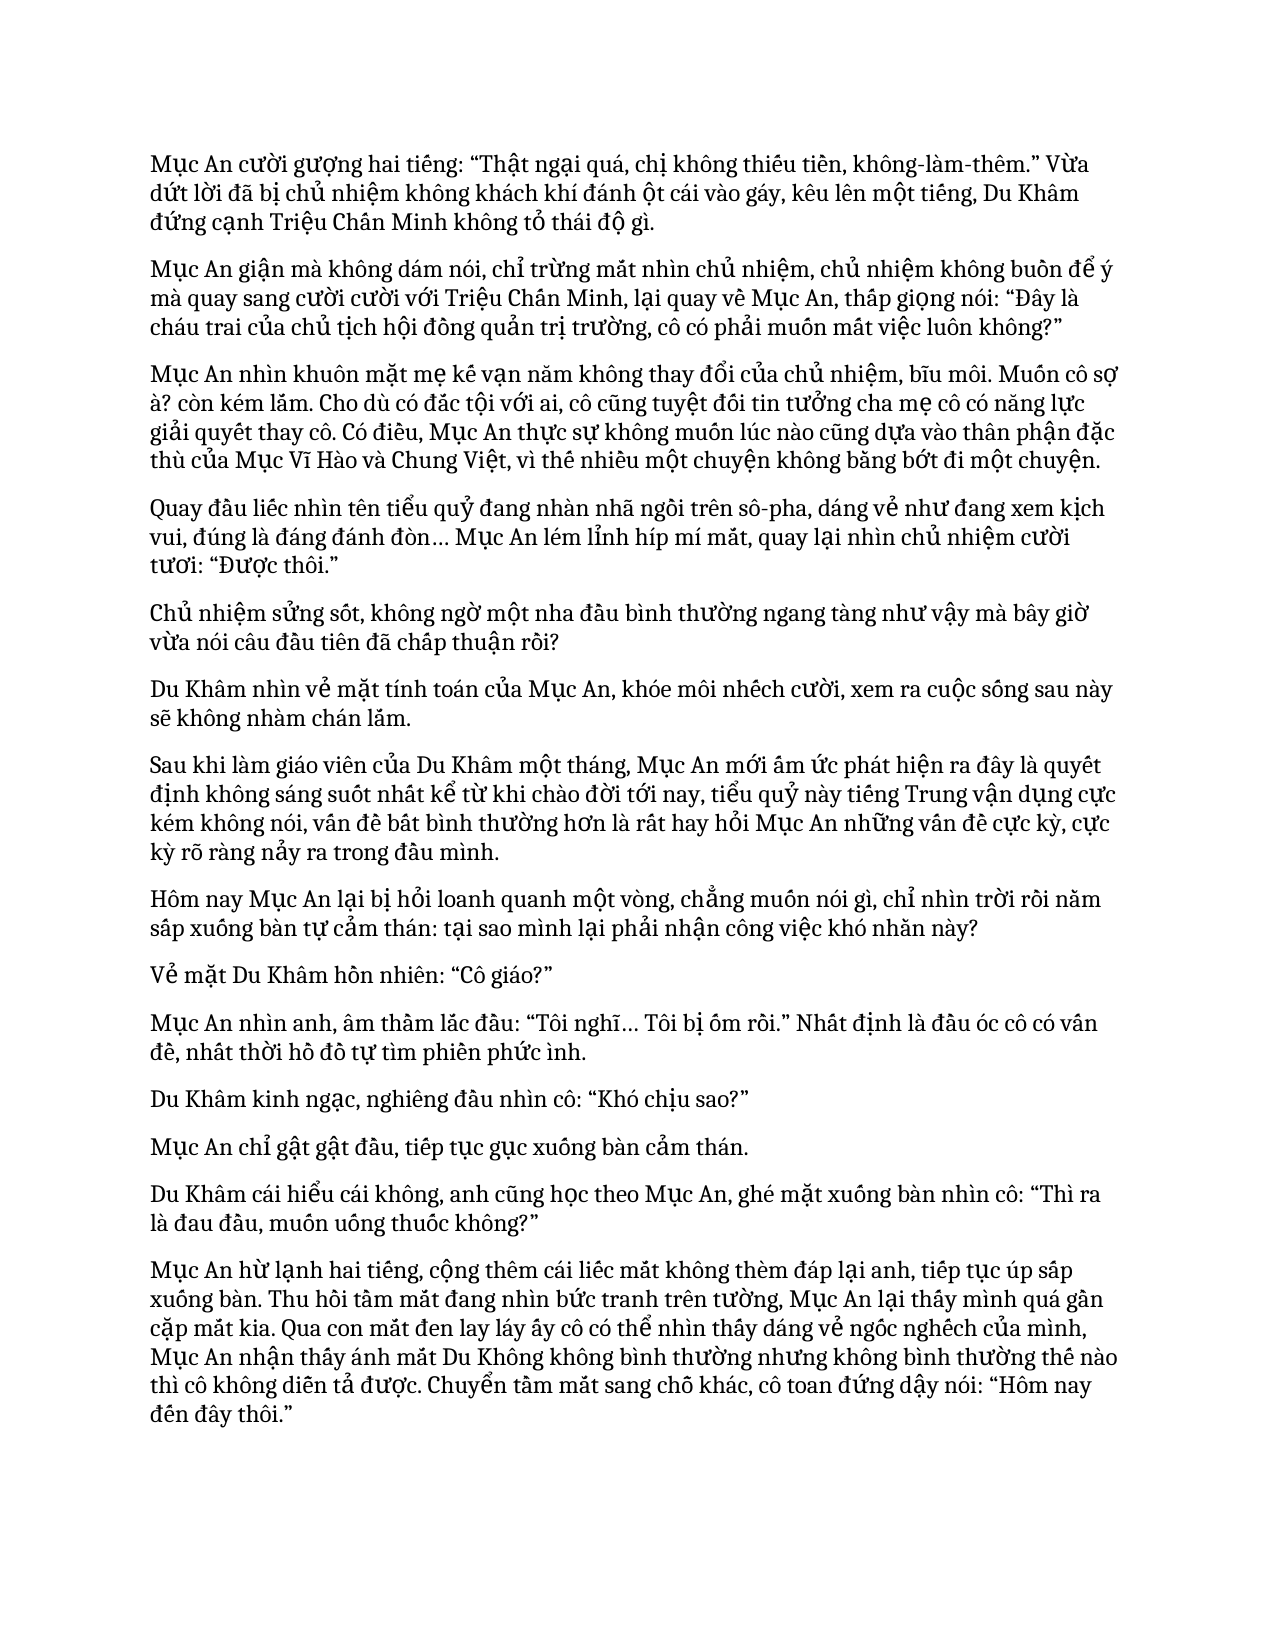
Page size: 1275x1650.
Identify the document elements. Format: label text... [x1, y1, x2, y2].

text Hôm nay Mục An lại bị hỏi loanh quanh một vòng, chẳng muốn nói gì, chỉ nhìn trời rồi nằm sấp xuống bàn tự cảm thán: tại sao mình lại phải nhận công việc khó nhằn này? [150, 885, 1125, 942]
text Mục An hừ lạnh hai tiếng, cộng thêm cái liếc mắt không thèm đáp lại anh, tiếp tục úp sấp xuống bàn. Thu hồi tầm mắt đang nhìn bức tranh trên tường, Mục An lại thấy mình quá gần cặp mắt kia. Qua con mắt đen lay láy ấy cô có thể nhìn thấy dáng vẻ ngốc nghếch của mình, Mục An nhận thấy ánh mắt Du Không không bình thường nhưng không bình thường thế nào thì cô không diễn tả được. Chuyển tầm mắt sang chỗ khác, cô toan đứng dậy nói: “Hôm nay đến đây thôi.” [150, 1256, 1125, 1429]
text Sau khi làm giáo viên của Du Khâm một tháng, Mục An mới ấm ức phát hiện ra đây là quyết định không sáng suốt nhất kể từ khi chào đời tới nay, tiểu quỷ này tiếng Trung vận dụng cực kém không nói, vấn đề bất bình thường hơn là rất hay hỏi Mục An những vấn đề cực kỳ, cực kỳ rõ ràng nảy ra trong đầu mình. [150, 751, 1125, 866]
text Chủ nhiệm sửng sốt, không ngờ một nha đầu bình thường ngang tàng như vậy mà bây giờ vừa nói câu đầu tiên đã chấp thuận rồi? [150, 599, 1125, 656]
text Mục An chỉ gật gật đầu, tiếp tục gục xuống bàn cảm thán. [150, 1132, 1125, 1161]
text Quay đầu liếc nhìn tên tiểu quỷ đang nhàn nhã ngồi trên sô-pha, dáng vẻ như đang xem kịch vui, đúng là đáng đánh đòn… Mục An lém lỉnh híp mí mắt, quay lại nhìn chủ nhiệm cười tươi: “Được thôi.” [150, 494, 1125, 580]
text Vẻ mặt Du Khâm hồn nhiên: “Cô giáo?” [150, 961, 1125, 990]
text Mục An nhìn khuôn mặt mẹ kế vạn năm không thay đổi của chủ nhiệm, bĩu môi. Muốn cô sợ à? còn kém lắm. Cho dù có đắc tội với ai, cô cũng tuyệt đối tin tưởng cha mẹ cô có năng lực giải quyết thay cô. Có điều, Mục An thực sự không muốn lúc nào cũng dựa vào thân phận đặc thù của Mục Vĩ Hào và Chung Việt, vì thế nhiều một chuyện không bằng bớt đi một chuyện. [150, 360, 1125, 475]
text Du Khâm nhìn vẻ mặt tính toán của Mục An, khóe môi nhếch cười, xem ra cuộc sống sau này sẽ không nhàm chán lắm. [150, 675, 1125, 732]
text Mục An cười gượng hai tiếng: “Thật ngại quá, chị không thiếu tiền, không-làm-thêm.” Vừa dứt lời đã bị chủ nhiệm không khách khí đánh ột cái vào gáy, kêu lên một tiếng, Du Khâm đứng cạnh Triệu Chấn Minh không tỏ thái độ gì. [150, 150, 1125, 236]
text Du Khâm cái hiểu cái không, anh cũng học theo Mục An, ghé mặt xuống bàn nhìn cô: “Thì ra là đau đầu, muốn uống thuốc không?” [150, 1180, 1125, 1237]
text Du Khâm kinh ngạc, nghiêng đầu nhìn cô: “Khó chịu sao?” [150, 1085, 1125, 1114]
text Mục An nhìn anh, âm thầm lắc đầu: “Tôi nghĩ… Tôi bị ốm rồi.” Nhất định là đầu óc cô có vấn đề, nhất thời hồ đồ tự tìm phiền phức ình. [150, 1009, 1125, 1066]
text Mục An giận mà không dám nói, chỉ trừng mắt nhìn chủ nhiệm, chủ nhiệm không buồn để ý mà quay sang cười cười với Triệu Chấn Minh, lại quay về Mục An, thấp giọng nói: “Đây là cháu trai của chủ tịch hội đồng quản trị trường, cô có phải muốn mất việc luôn không?” [150, 255, 1125, 341]
